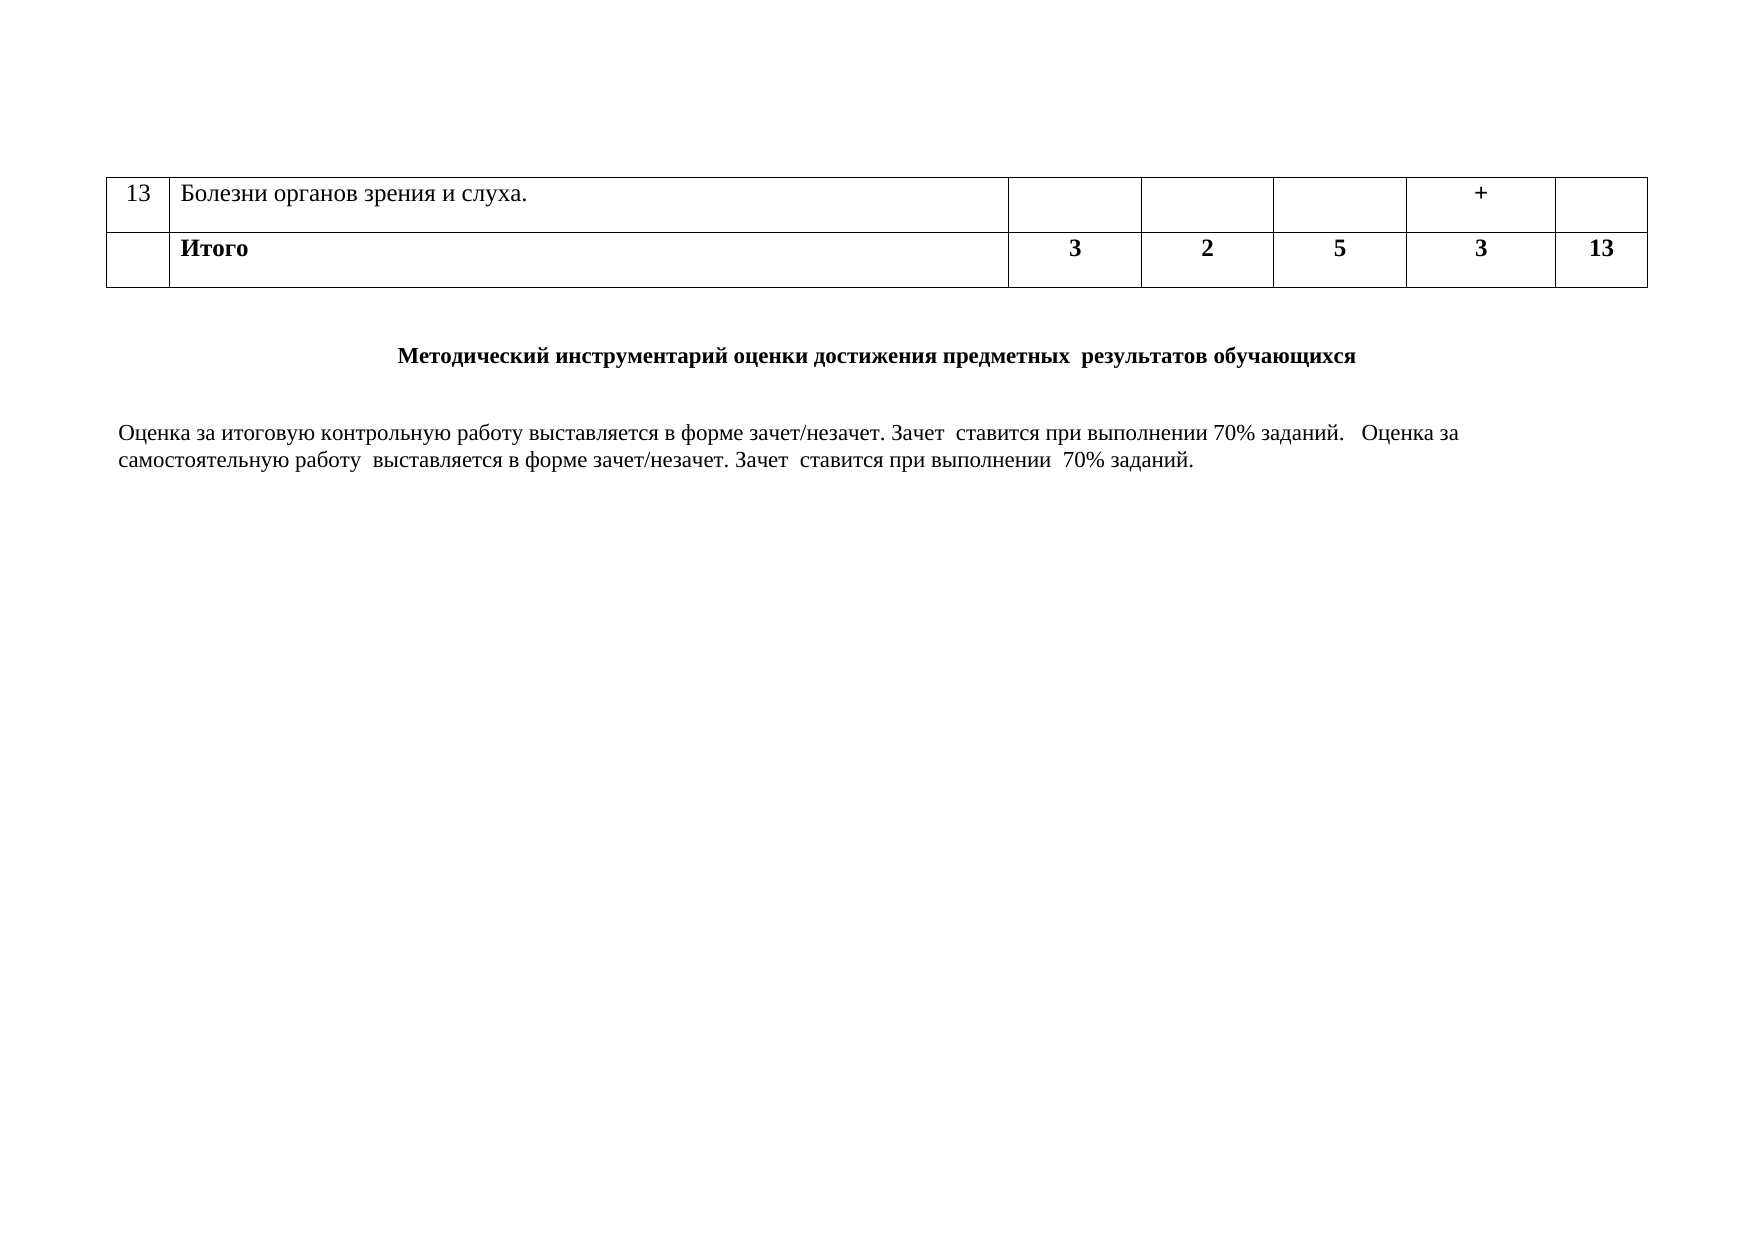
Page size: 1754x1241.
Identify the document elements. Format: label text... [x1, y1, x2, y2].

table_cell [1274, 178, 1406, 232]
table_cell + [1407, 178, 1555, 232]
table_cell [1009, 178, 1141, 232]
table_cell [1556, 178, 1647, 232]
table_cell 5 [1274, 233, 1406, 287]
table_cell [1142, 178, 1273, 232]
table_cell 3 [1009, 233, 1141, 287]
table_cell Болезни органов зрения и слуха. [170, 178, 1008, 232]
table_cell 3 [1407, 233, 1555, 287]
table_cell 13 [107, 178, 169, 232]
table_cell 13 [1556, 233, 1647, 287]
table_cell [107, 233, 169, 287]
table_cell Итого [170, 233, 1008, 287]
text Оценка за итоговую контрольную работу выставляется в форме зачет/незачет. Зачет ставится при выполнении 70% заданий. Оценка за самостоятельную работу выставляется в форме зачет/незачет. Зачет ставится при выполнении 70% заданий. [118, 419, 1636, 472]
table_cell 2 [1142, 233, 1273, 287]
text Методический инструментарий оценки достижения предметных результатов обучающихся [118, 342, 1636, 368]
